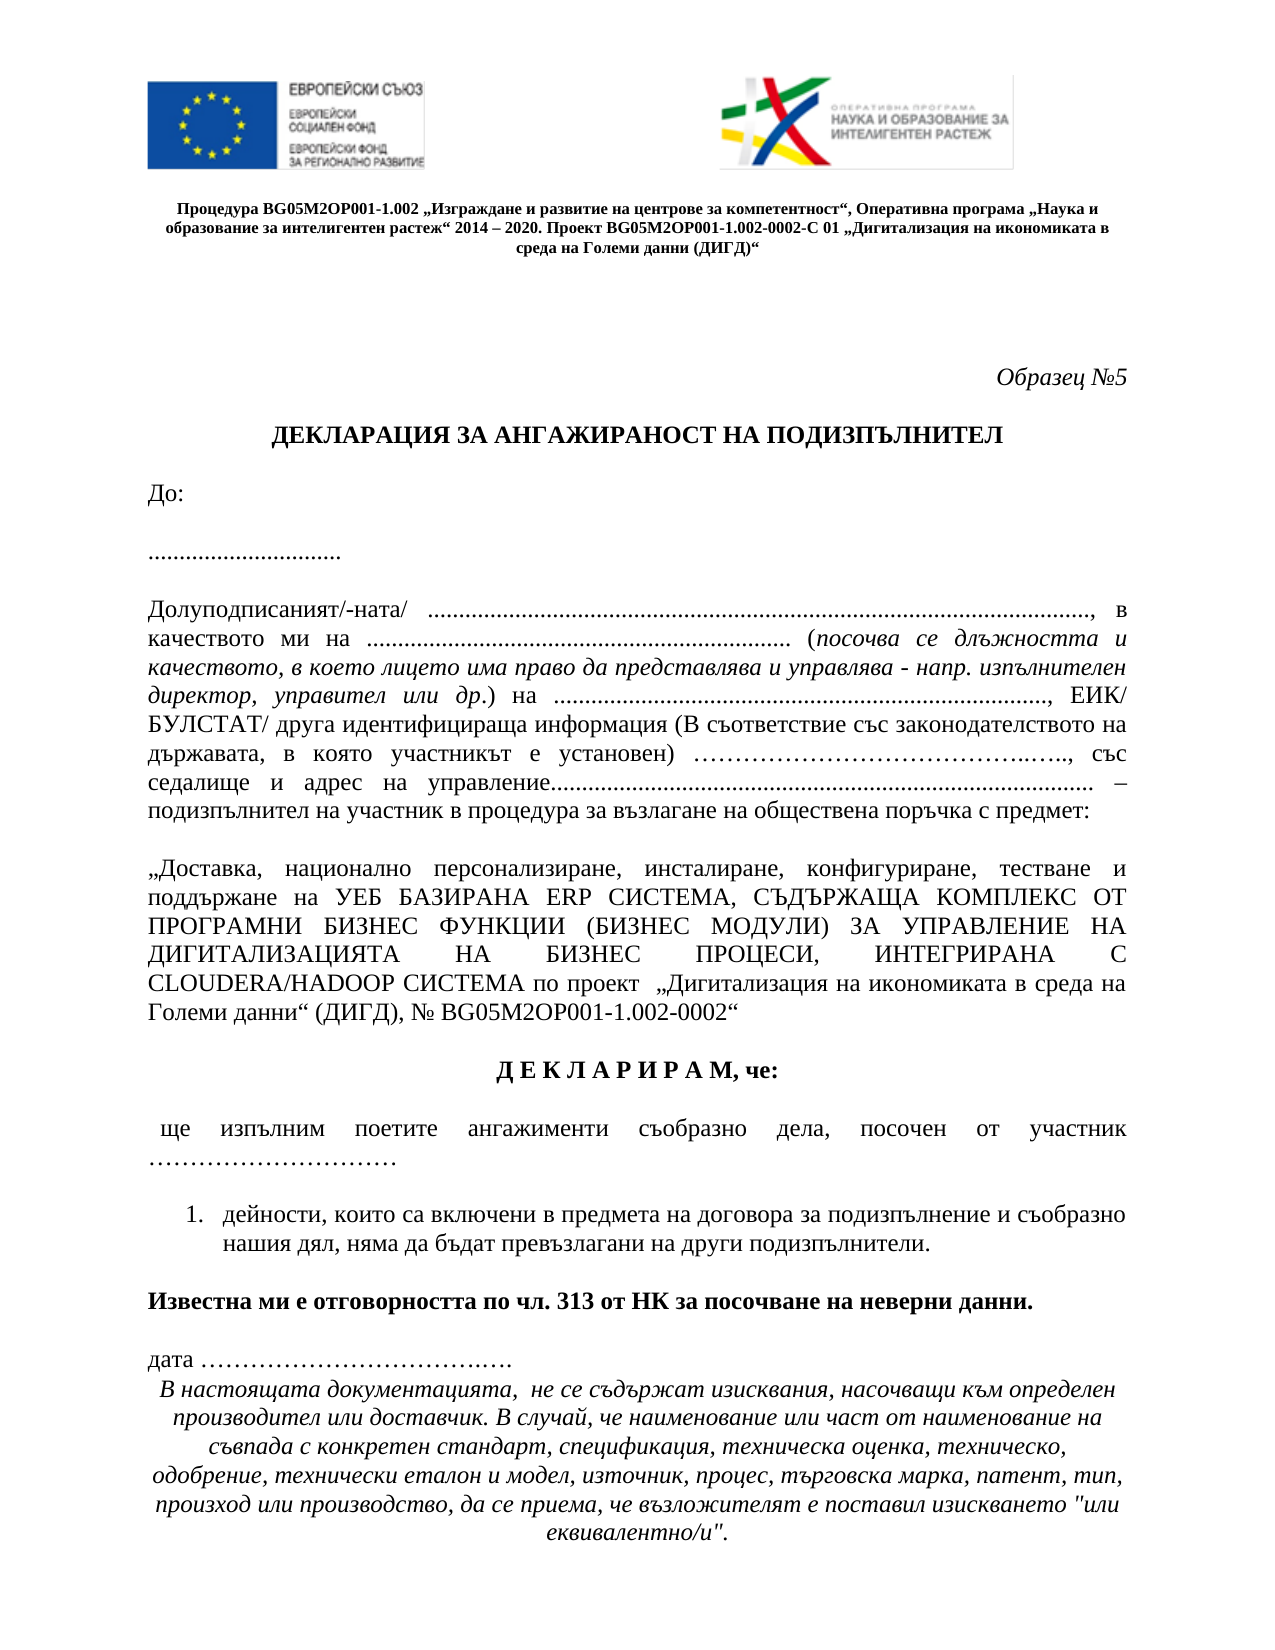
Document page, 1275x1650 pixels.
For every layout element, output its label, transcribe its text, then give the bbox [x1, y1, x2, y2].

text дата …………………………….…. [148, 1344, 1127, 1373]
picture [147, 81, 426, 171]
text ще изпълним поетите ангажименти съобразно дела, посочен от участник ………………………… [148, 1113, 1127, 1170]
text „Доставка, национално персонализиране, инсталиране, конфигуриране, тестване и поддържане на УЕБ БАЗИРАНА ERP СИСТЕМА, СЪДЪРЖАЩА КОМПЛЕКС ОТ ПРОГРАМНИ БИЗНЕС ФУНКЦИИ (БИЗНЕС МОДУЛИ) ЗА УПРАВЛЕНИЕ НА ДИГИТАЛИЗАЦИЯТА НА БИЗНЕС ПРОЦЕСИ, ИНТЕГРИРАНА С CLOUDERA/HADOOP СИСТЕМА по проект „Дигитализация на икономиката в среда на Големи данни“ (ДИГД), № BG05M2OP001-1.002-0002“ [148, 853, 1127, 1026]
text Долуподписаният/-ната/ .........................................................................................................., в качеството ми на .................................................................... (посочва се длъжността и качеството, в което лицето има право да представлява и управлява - напр. изпълнителен директор, управител или др.) на ..............................................................................., ЕИК/ БУЛСТАТ/ друга идентифицираща информация (В съответствие със законодателството на държавата, в която участникът е установен) …………………………………..….., със седалище и адрес на управление....................................................................................... – подизпълнител на участник в процедура за възлагане на обществена поръчка с предмет: [148, 594, 1127, 824]
subtitle ДЕКЛАРАЦИЯ ЗА АНГАЖИРАНОСТ НА ПОДИЗПЪЛНИТЕЛ [148, 420, 1127, 449]
text Образец №5 [148, 362, 1127, 391]
text ............................... [148, 536, 1127, 565]
text Д Е К Л А Р И Р А М, че: [148, 1055, 1127, 1084]
list дейности, които са включени в предмета на договора за подизпълнение и съобразно нашия дял, няма да бъдат превъзлагани на други подизпълнители. [185, 1199, 1127, 1257]
text До: [148, 478, 1127, 507]
picture [719, 75, 1015, 171]
text Известна ми е отговорността по чл. 313 от НК за посочване на неверни данни. [148, 1286, 1127, 1315]
